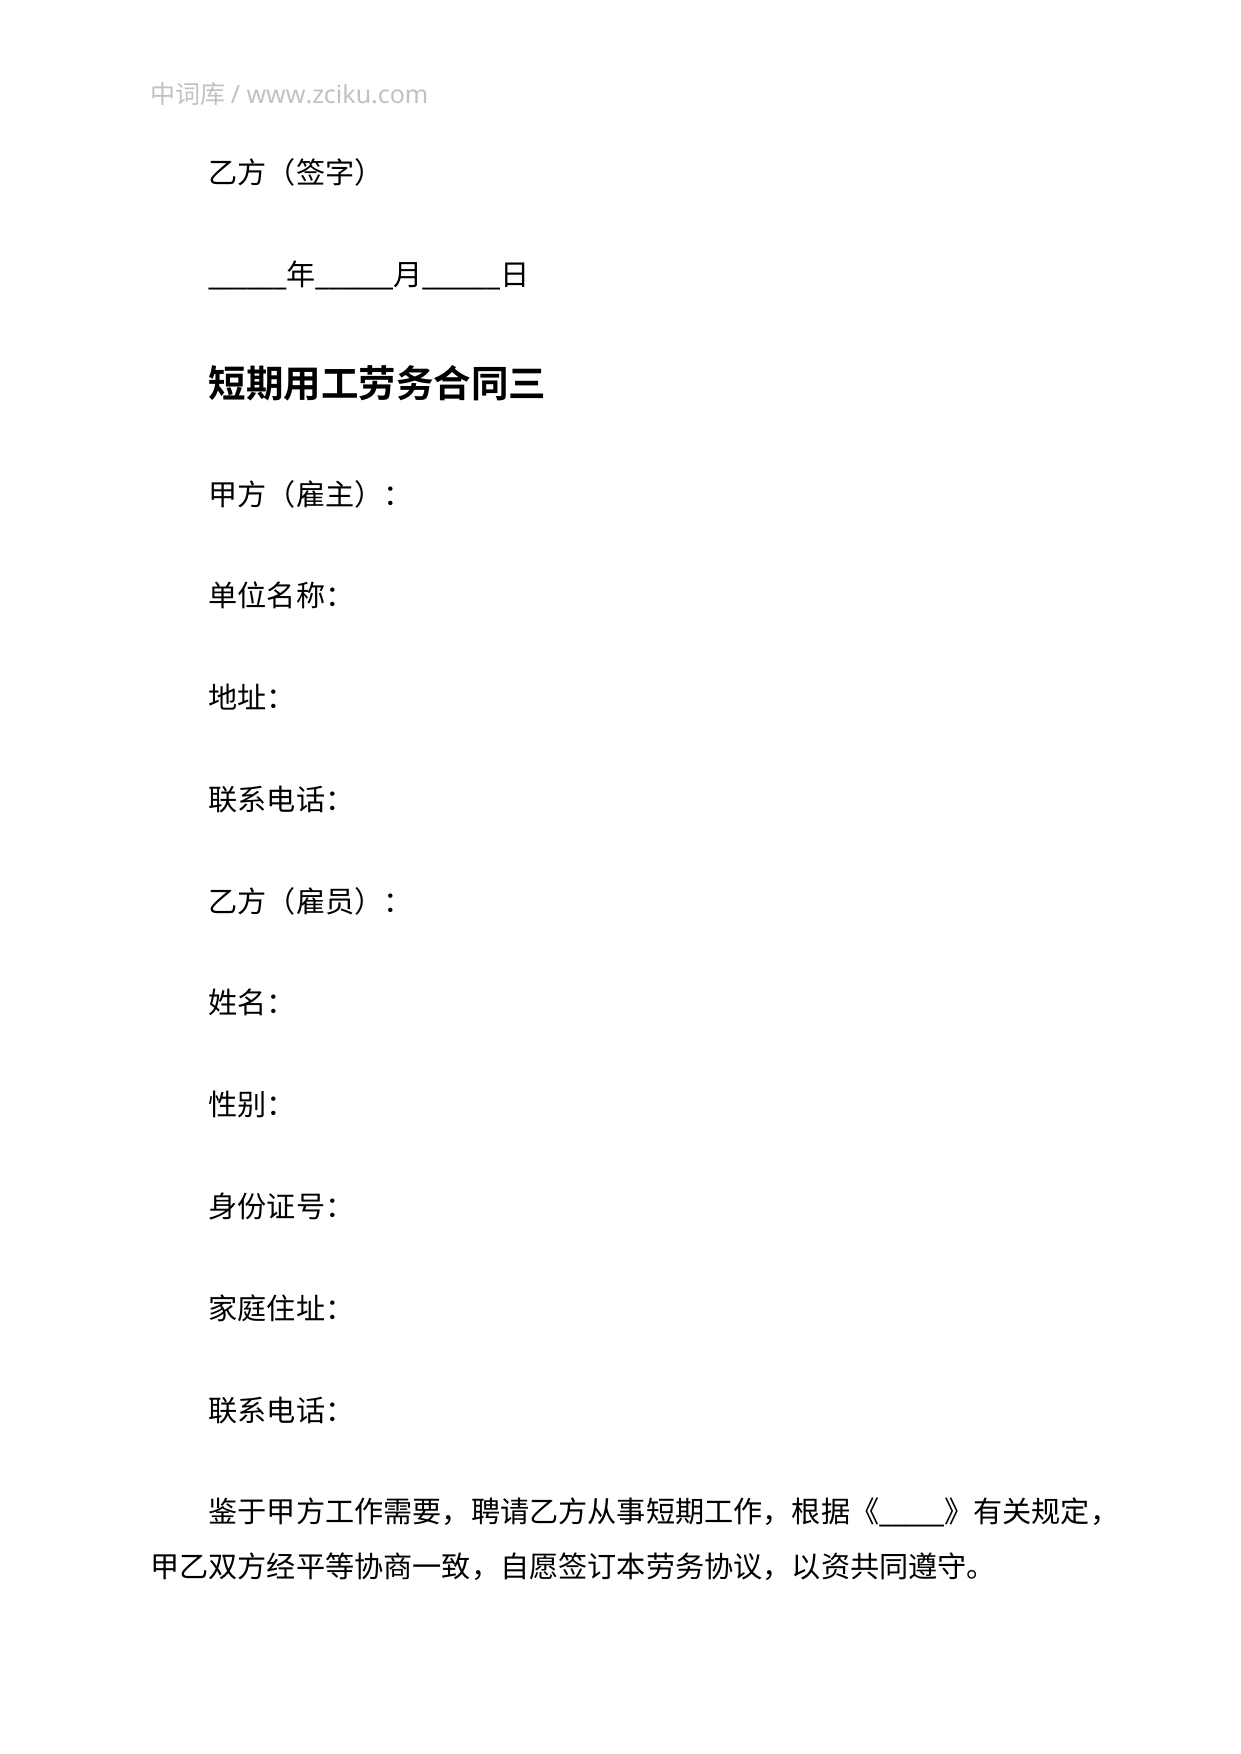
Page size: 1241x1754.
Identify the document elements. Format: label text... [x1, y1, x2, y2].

text 甲方（雇主）： [150, 471, 1090, 513]
text 地址： [150, 675, 1090, 717]
text 联系电话： [150, 776, 1090, 819]
text 家庭住址： [150, 1285, 1090, 1328]
text 性别： [150, 1082, 1090, 1124]
text ______年______月______日 [150, 252, 1090, 294]
text 短期用工劳务合同三 [150, 354, 1090, 408]
text 乙方（签字） [150, 150, 1090, 192]
text 身份证号： [150, 1183, 1090, 1226]
text 单位名称： [150, 573, 1090, 615]
text 姓名： [150, 980, 1090, 1022]
text 鉴于甲方工作需要，聘请乙方从事短期工作，根据《_____》有关规定，甲乙双方经平等协商一致，自愿签订本劳务协议，以资共同遵守。 [150, 1489, 1090, 1586]
text 联系电话： [150, 1387, 1090, 1429]
text 乙方（雇员）： [150, 878, 1090, 921]
